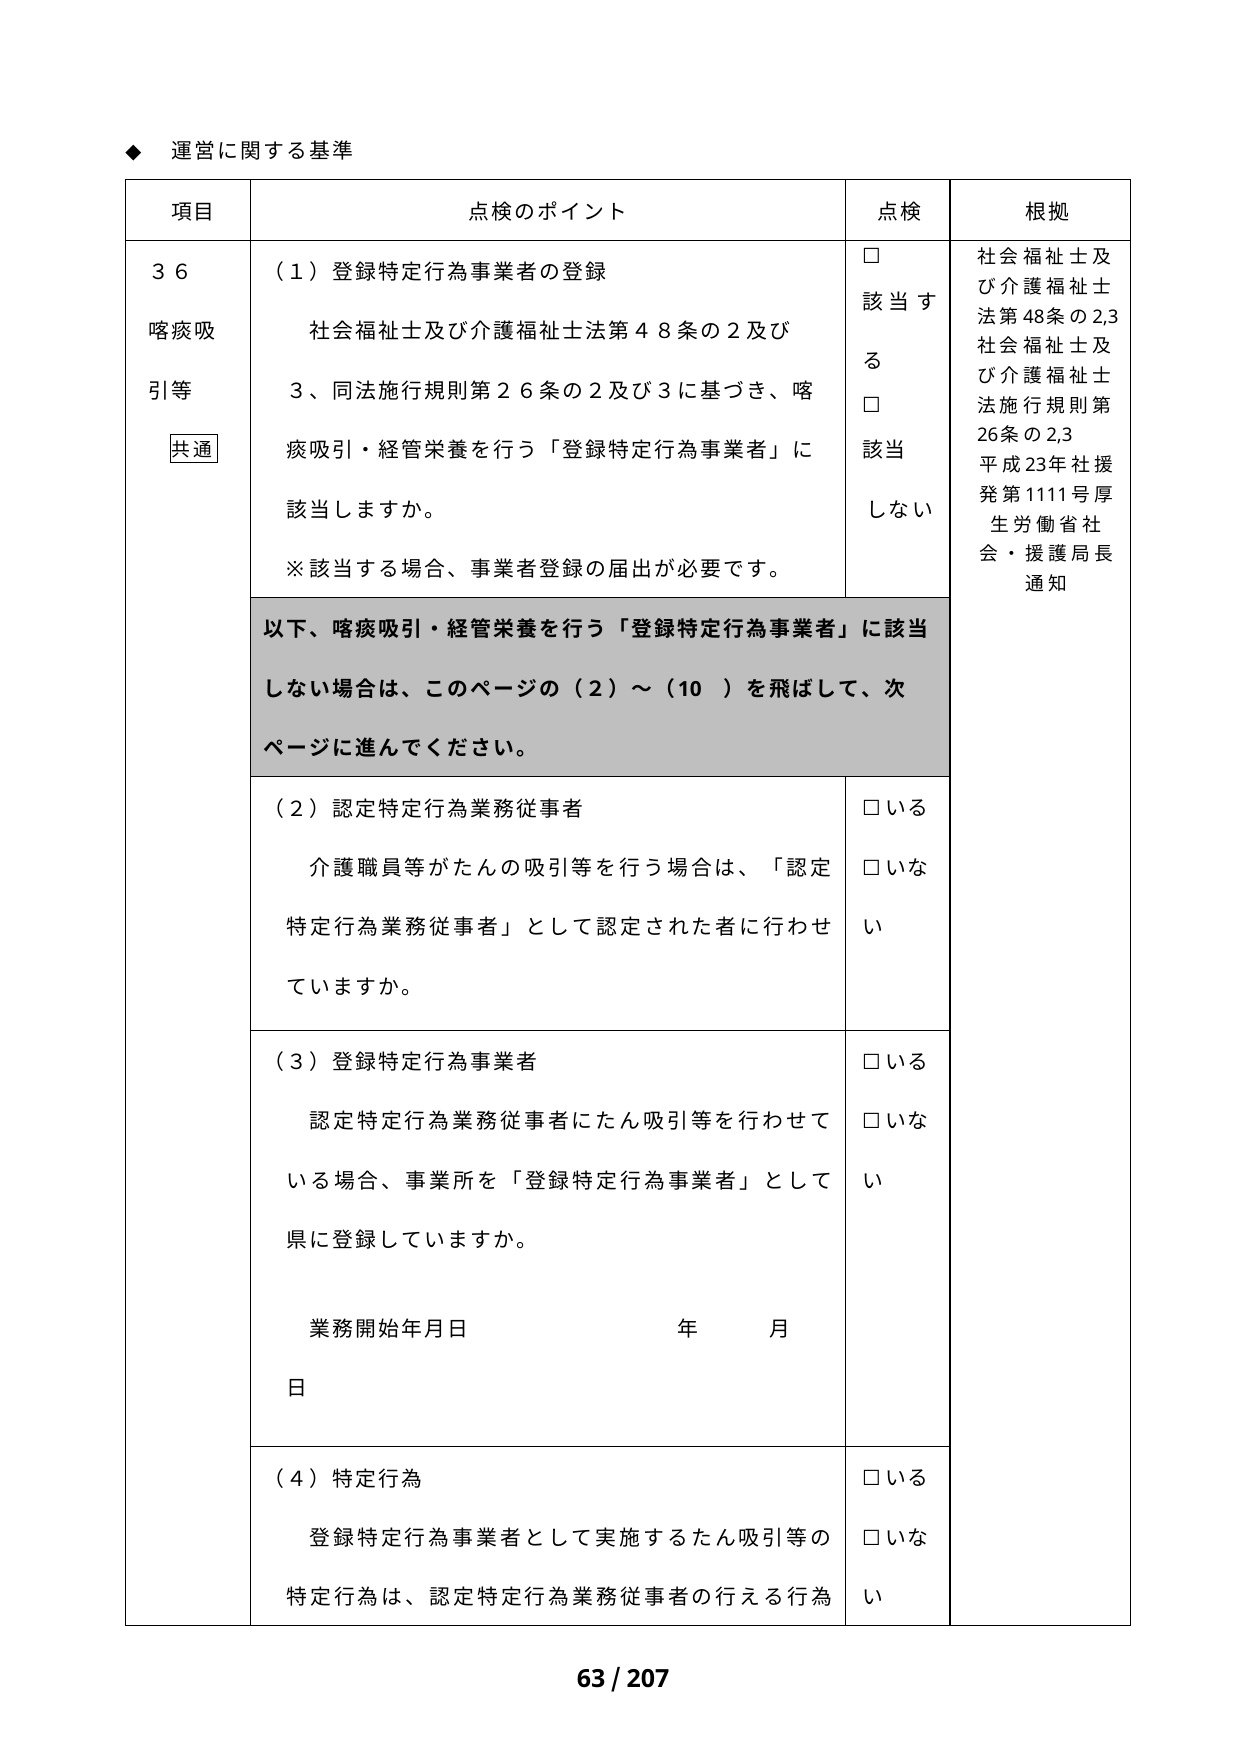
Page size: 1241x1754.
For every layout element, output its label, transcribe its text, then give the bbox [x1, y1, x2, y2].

table_cell ３６ 喀痰吸引等 共通 [126, 241, 250, 1625]
table_cell 該当する 該当 しない [846, 241, 949, 597]
table_cell （１）登録特定行為事業者の登録 社会福祉士及び介護福祉士法第４８条の２及び３、同法施行規則第２６条の２及び３に基づき、喀痰吸引・経管栄養を行う「登録特定行為事業者」に該当しますか。 ※ 該当する場合、事業者登録の届出が必要です。 [251, 241, 845, 597]
table_cell （２）認定特定行為業務従事者 介護職員等がたんの吸引等を行う場合は、「認定特定行為業務従事者」として認定された者に行わせていますか。 [251, 777, 845, 1029]
table_cell いる いない [846, 1031, 949, 1446]
table_header 点検 [846, 180, 949, 240]
table_header 項目 [126, 180, 250, 240]
table_cell （３）登録特定行為事業者 認定特定行為業務従事者にたん吸引等を行わせている場合、事業所を「登録特定行為事業者」として県に登録していますか。 業務開始年月日 年 月 日 [251, 1031, 845, 1446]
table_header 根拠 [951, 180, 1130, 240]
text ◆ 運営に関する基準 [125, 120, 1115, 179]
table_header 点検のポイント [251, 180, 845, 240]
table_cell 社会福祉士及び介護福祉士法第48条の2,3 社会福祉士及び介護福祉士法施行規則第26条の2,3 平成23年社援発第1111号厚生労働省社会・援護局長通知 [951, 241, 1130, 1625]
table_cell 以下、喀痰吸引・経管栄養を行う「登録特定行為事業者」に該当しない場合は、このページの（２）～（10）を飛ばして、次ページに進んでください。 [251, 598, 949, 776]
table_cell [251, 1447, 845, 1625]
table_cell いる いない [846, 777, 949, 1029]
table_cell いる いない [846, 1447, 949, 1625]
